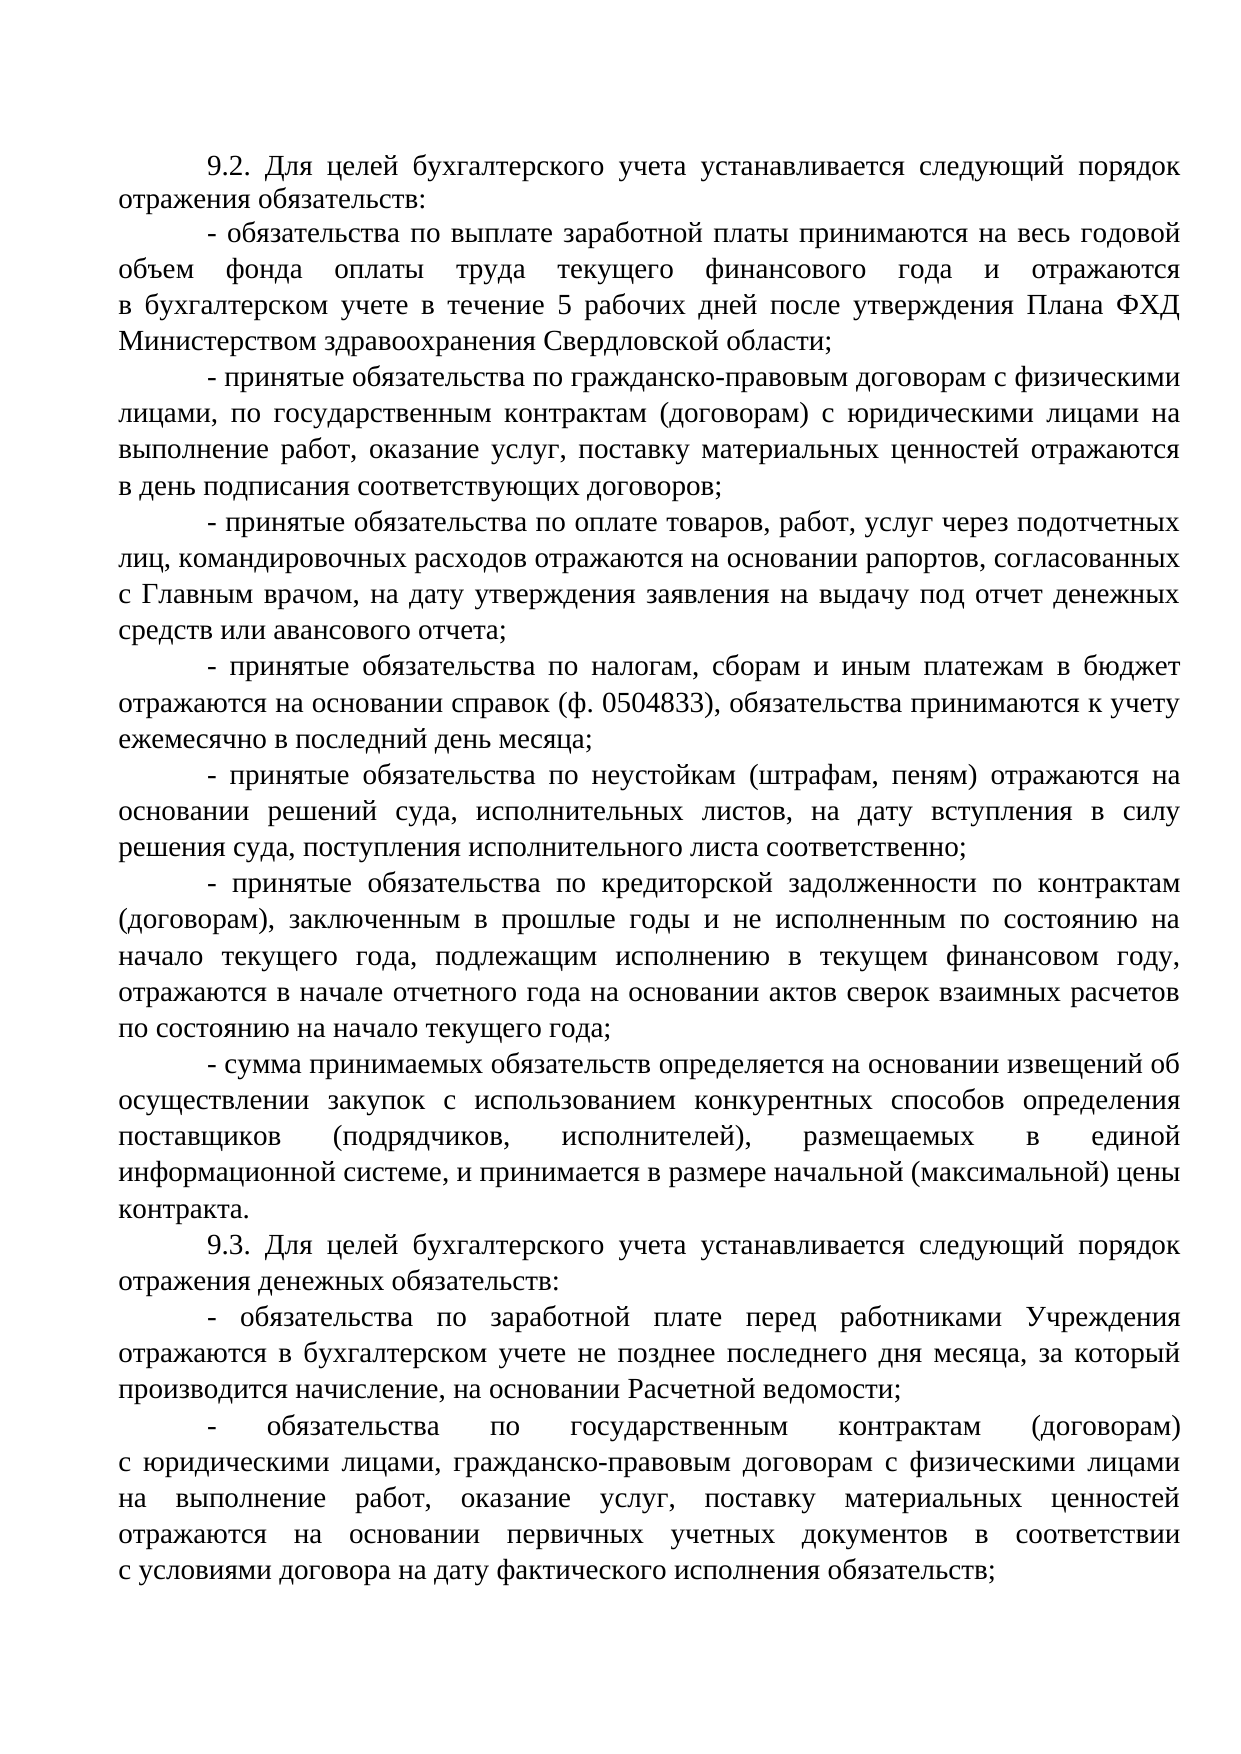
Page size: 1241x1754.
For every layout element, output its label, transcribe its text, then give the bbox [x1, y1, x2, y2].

text - обязательства по государственным контрактам (договорам) с юридическими лицами, гражданско-правовым договорам с физическими лицами на выполнение работ, оказание услуг, поставку материальных ценностей отражаются на основании первичных учетных документов в соответствии с условиями договора на дату фактического исполнения обязательств; [118, 1408, 1181, 1586]
text - сумма принимаемых обязательств определяется на основании извещений об осуществлении закупок с использованием конкурентных способов определения поставщиков (подрядчиков, исполнителей), размещаемых в единой информационной системе, и принимается в размере начальной (максимальной) цены контракта. [118, 1046, 1181, 1224]
text 9.2. Для целей бухгалтерского учета устанавливается следующий порядок отражения обязательств: [118, 148, 1181, 215]
text - принятые обязательства по гражданско-правовым договорам с физическими лицами, по государственным контрактам (договорам) с юридическими лицами на выполнение работ, оказание услуг, поставку материальных ценностей отражаются в день подписания соответствующих договоров; [118, 359, 1181, 501]
text - обязательства по выплате заработной платы принимаются на весь годовой объем фонда оплаты труда текущего финансового года и отражаются в бухгалтерском учете в течение 5 рабочих дней после утверждения Плана ФХД Министерством здравоохранения Свердловской области; [118, 215, 1181, 357]
text - принятые обязательства по оплате товаров, работ, услуг через подотчетных лиц, командировочных расходов отражаются на основании рапортов, согласованных с Главным врачом, на дату утверждения заявления на выдачу под отчет денежных средств или авансового отчета; [118, 504, 1181, 646]
text - обязательства по заработной плате перед работниками Учреждения отражаются в бухгалтерском учете не позднее последнего дня месяца, за который производится начисление, на основании Расчетной ведомости; [118, 1299, 1181, 1405]
text - принятые обязательства по неустойкам (штрафам, пеням) отражаются на основании решений суда, исполнительных листов, на дату вступления в силу решения суда, поступления исполнительного листа соответственно; [118, 757, 1181, 863]
text - принятые обязательства по налогам, сборам и иным платежам в бюджет отражаются на основании справок (ф. 0504833), обязательства принимаются к учету ежемесячно в последний день месяца; [118, 648, 1181, 754]
text - принятые обязательства по кредиторской задолженности по контрактам (договорам), заключенным в прошлые годы и не исполненным по состоянию на начало текущего года, подлежащим исполнению в текущем финансовом году, отражаются в начале отчетного года на основании актов сверок взаимных расчетов по состоянию на начало текущего года; [118, 865, 1181, 1043]
text 9.3. Для целей бухгалтерского учета устанавливается следующий порядок отражения денежных обязательств: [118, 1227, 1181, 1297]
